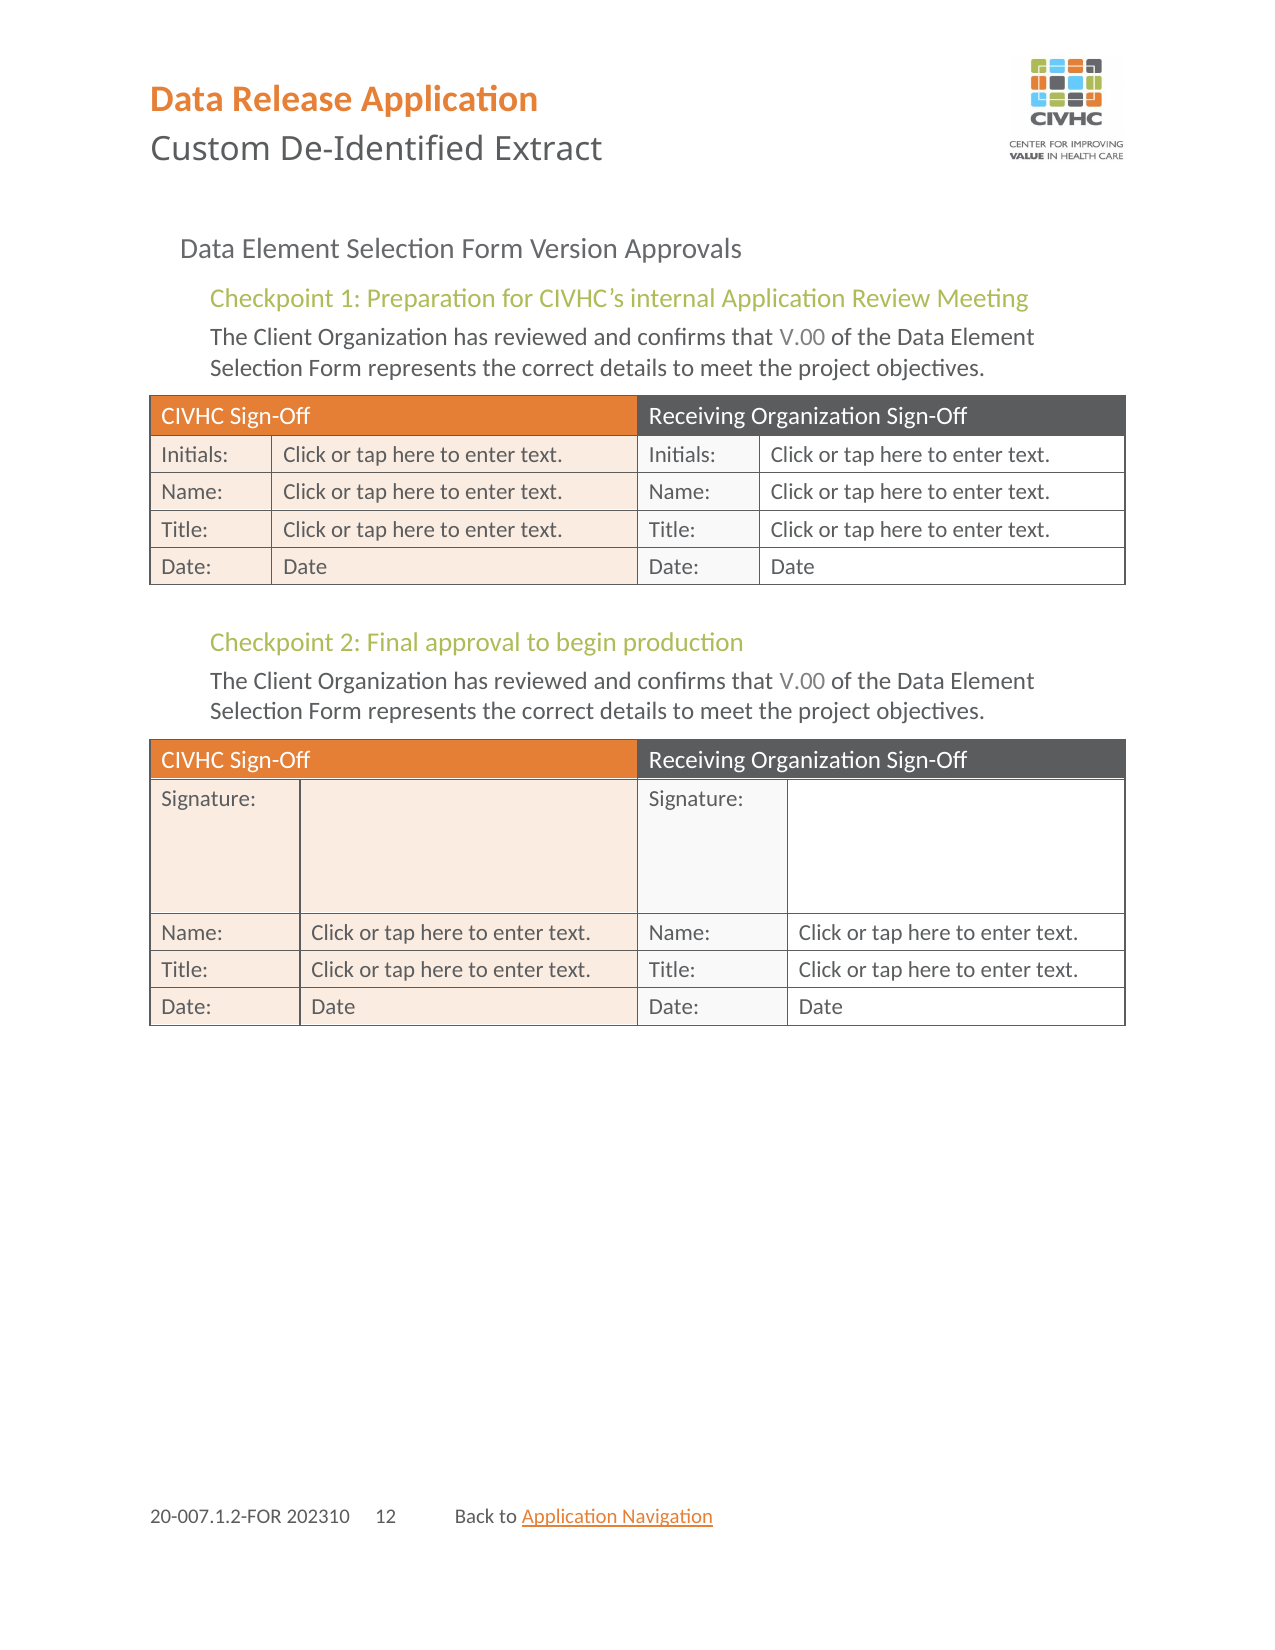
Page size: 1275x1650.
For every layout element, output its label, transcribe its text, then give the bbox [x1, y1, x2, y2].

table_header Receiving Organization Sign-Off [638, 740, 1124, 778]
table_cell Initials: [638, 436, 759, 472]
table_cell Date: [638, 988, 787, 1024]
table_cell [272, 548, 637, 584]
table_cell Date: [151, 988, 299, 1024]
table_cell Initials: [151, 436, 271, 472]
text The Client Organization has reviewed and confirms that of the Data Element Selection Form represents the correct details to meet the project objectives. [210, 321, 1125, 382]
table_cell [301, 780, 637, 912]
table_cell Title: [151, 511, 271, 547]
table_cell [760, 548, 1124, 584]
text The Client Organization has reviewed and confirms that of the Data Element Selection Form represents the correct details to meet the project objectives. [210, 665, 1125, 726]
table_cell Name: [638, 473, 759, 509]
table_cell [301, 988, 637, 1024]
table_cell Signature: [151, 780, 299, 912]
table_cell Name: [151, 914, 299, 950]
table_header CIVHC Sign-Off [151, 740, 637, 778]
table_cell Date: [151, 548, 271, 584]
table_cell Name: [151, 473, 271, 509]
table_cell [788, 780, 1124, 912]
table_header CIVHC Sign-Off [151, 396, 637, 435]
table_cell Title: [638, 951, 787, 987]
subtitle Data Element Selection Form Version Approvals [180, 231, 1125, 266]
table_header Receiving Organization Sign-Off [638, 396, 1124, 435]
picture [1009, 55, 1125, 163]
table_cell Title: [638, 511, 759, 547]
table_cell Signature: [638, 780, 787, 912]
table_cell Title: [151, 951, 299, 987]
table_cell Name: [638, 914, 787, 950]
subtitle Checkpoint 2: Final approval to begin production [210, 589, 1125, 658]
subtitle Checkpoint 1: Preparation for CIVHC’s internal Application Review Meeting [210, 282, 1125, 314]
table_cell Date: [638, 548, 759, 584]
table_cell [788, 988, 1124, 1024]
